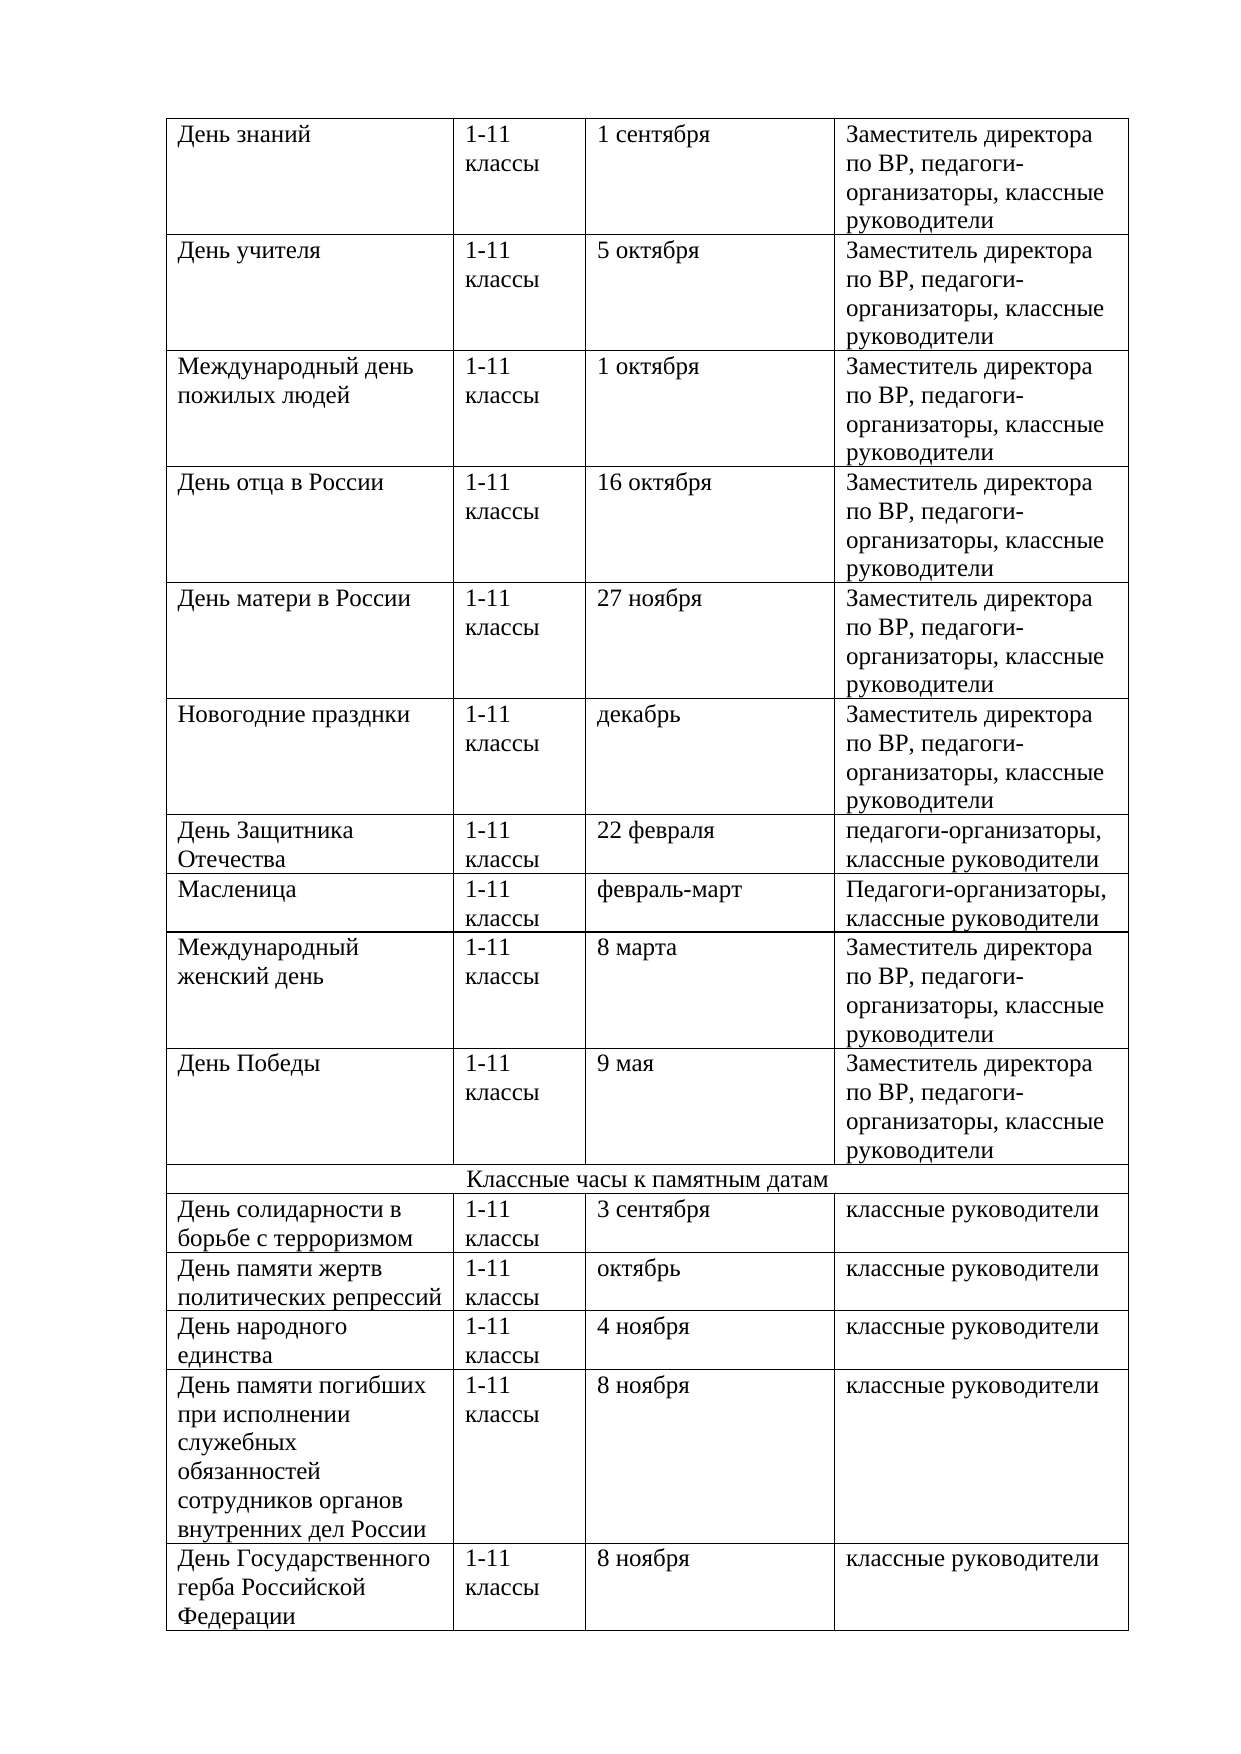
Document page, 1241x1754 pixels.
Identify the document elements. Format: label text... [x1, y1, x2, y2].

table_cell 9 мая [586, 1049, 834, 1163]
table_cell 8 ноября [586, 1370, 834, 1542]
table_cell Заместитель директора по ВР, педагоги-организаторы, классные руководители [835, 351, 1128, 466]
table_cell 4 ноября [586, 1311, 834, 1369]
table_cell 1-11 классы [454, 1370, 585, 1542]
table_cell 1-11 классы [454, 1194, 585, 1252]
table_cell День Победы [167, 1049, 453, 1163]
table_cell День Защитника Отечества [167, 815, 453, 873]
table_cell 1 сентября [586, 119, 834, 234]
table_cell педагоги-организаторы, классные руководители [835, 815, 1128, 873]
table_cell 1-11 классы [454, 119, 585, 234]
table_cell 8 ноября [586, 1544, 834, 1630]
table_cell 8 марта [586, 933, 834, 1047]
table_cell 1-11 классы [454, 1311, 585, 1369]
table_cell День матери в России [167, 583, 453, 698]
table_cell классные руководители [835, 1194, 1128, 1252]
table_cell 1-11 классы [454, 467, 585, 582]
table_cell 1-11 классы [454, 699, 585, 814]
table_cell День памяти погибших при исполнении служебных обязанностей сотрудников органов внутренних дел России [167, 1370, 453, 1542]
table_cell День памяти жертв политических репрессий [167, 1253, 453, 1310]
table_cell классные руководители [835, 1370, 1128, 1542]
table_cell 3 сентября [586, 1194, 834, 1252]
table_cell 1-11 классы [454, 874, 585, 931]
table_cell Заместитель директора по ВР, педагоги-организаторы, классные руководители [835, 583, 1128, 698]
table_cell 1-11 классы [454, 1049, 585, 1163]
table_cell классные руководители [835, 1311, 1128, 1369]
table_cell Заместитель директора по ВР, педагоги-организаторы, классные руководители [835, 1049, 1128, 1163]
table_cell классные руководители [835, 1253, 1128, 1310]
table_cell Заместитель директора по ВР, педагоги-организаторы, классные руководители [835, 235, 1128, 350]
table_cell 1-11 классы [454, 815, 585, 873]
table_cell 22 февраля [586, 815, 834, 873]
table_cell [835, 1544, 1128, 1630]
table_cell Заместитель директора по ВР, педагоги-организаторы, классные руководители [835, 467, 1128, 582]
table_cell 16 октября [586, 467, 834, 582]
table_cell Масленица [167, 874, 453, 931]
table_cell 1-11 классы [454, 933, 585, 1047]
table_cell февраль-март [586, 874, 834, 931]
table_cell октябрь [586, 1253, 834, 1310]
table_cell 1-11 классы [454, 1544, 585, 1630]
table_cell 5 октября [586, 235, 834, 350]
table_cell Классные часы к памятным датам [167, 1165, 1128, 1193]
table_cell Международный день пожилых людей [167, 351, 453, 466]
table_cell 1 октября [586, 351, 834, 466]
table_cell 27 ноября [586, 583, 834, 698]
table_cell День солидарности в борьбе с терроризмом [167, 1194, 453, 1252]
table_cell 1-11 классы [454, 351, 585, 466]
table_cell Новогодние празднки [167, 699, 453, 814]
table_cell День Государственного герба Российской Федерации [167, 1544, 453, 1630]
table_cell 1-11 классы [454, 583, 585, 698]
table_cell День знаний [167, 119, 453, 234]
table_cell Педагоги-организаторы, классные руководители [835, 874, 1128, 931]
table_cell День отца в России [167, 467, 453, 582]
table_cell Международный женский день [167, 933, 453, 1047]
table_cell декабрь [586, 699, 834, 814]
table_cell Заместитель директора по ВР, педагоги-организаторы, классные руководители [835, 699, 1128, 814]
table_cell 1-11 классы [454, 1253, 585, 1310]
table_cell 1-11 классы [454, 235, 585, 350]
table_cell Заместитель директора по ВР, педагоги-организаторы, классные руководители [835, 933, 1128, 1047]
table_cell Заместитель директора по ВР, педагоги-организаторы, классные руководители [835, 119, 1128, 234]
table_cell День народного единства [167, 1311, 453, 1369]
table_cell День учителя [167, 235, 453, 350]
